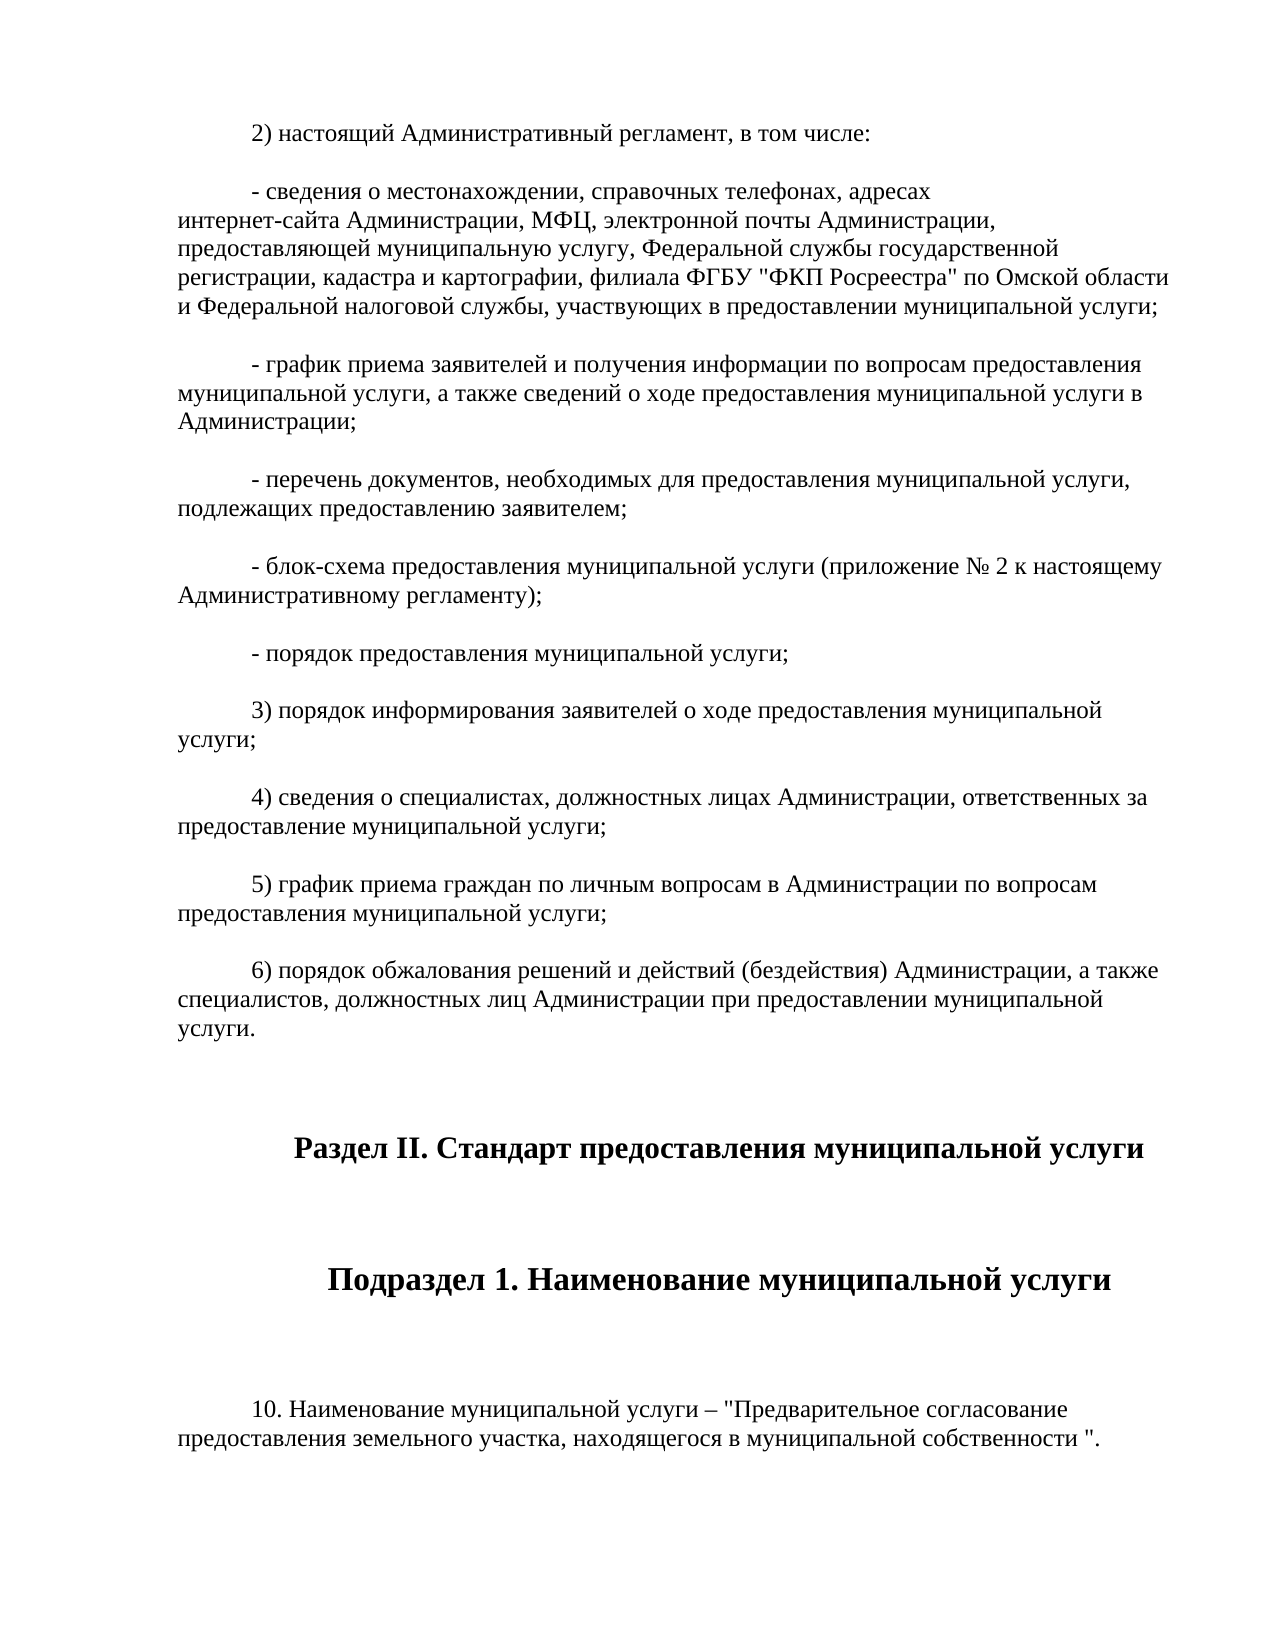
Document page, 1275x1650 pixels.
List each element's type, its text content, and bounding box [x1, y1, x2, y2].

text 2) настоящий Административный регламент, в том числе: [177, 118, 1186, 147]
text Подраздел 1. Наименование муниципальной услуги [177, 1259, 1186, 1297]
text 10. Наименование муниципальной услуги – "Предварительное согласование предоставления земельного участка, находящегося в муниципальной собственности ". [177, 1394, 1186, 1452]
text 5) график приема граждан по личным вопросам в Администрации по вопросам предоставления муниципальной услуги; [177, 869, 1186, 926]
text 4) сведения о специалистах, должностных лицах Администрации, ответственных за предоставление муниципальной услуги; [177, 782, 1186, 840]
text 3) порядок информирования заявителей о ходе предоставления муниципальной услуги; [177, 696, 1186, 753]
text - порядок предоставления муниципальной услуги; [177, 638, 1186, 666]
text - перечень документов, необходимых для предоставления муниципальной услуги, подлежащих предоставлению заявителем; [177, 464, 1186, 522]
text - блок-схема предоставления муниципальной услуги (приложение № 2 к настоящему Административному регламенту); [177, 551, 1186, 608]
text - график приема заявителей и получения информации по вопросам предоставления муниципальной услуги, а также сведений о ходе предоставления муниципальной услуги в Администрации; [177, 349, 1186, 435]
text Раздел II. Стандарт предоставления муниципальной услуги [177, 1129, 1186, 1165]
text - сведения о местонахождении, справочных телефонах, адресах интернет-сайта Администрации, МФЦ, электронной почты Администрации, предоставляющей муниципальную услугу, Федеральной службы государственной регистрации, кадастра и картографии, филиала ФГБУ "ФКП Росреестра" по Омской области и Федеральной налоговой службы, участвующих в предоставлении муниципальной услуги; [177, 176, 1186, 320]
text 6) порядок обжалования решений и действий (бездействия) Администрации, а также специалистов, должностных лиц Администрации при предоставлении муниципальной услуги. [177, 956, 1186, 1042]
